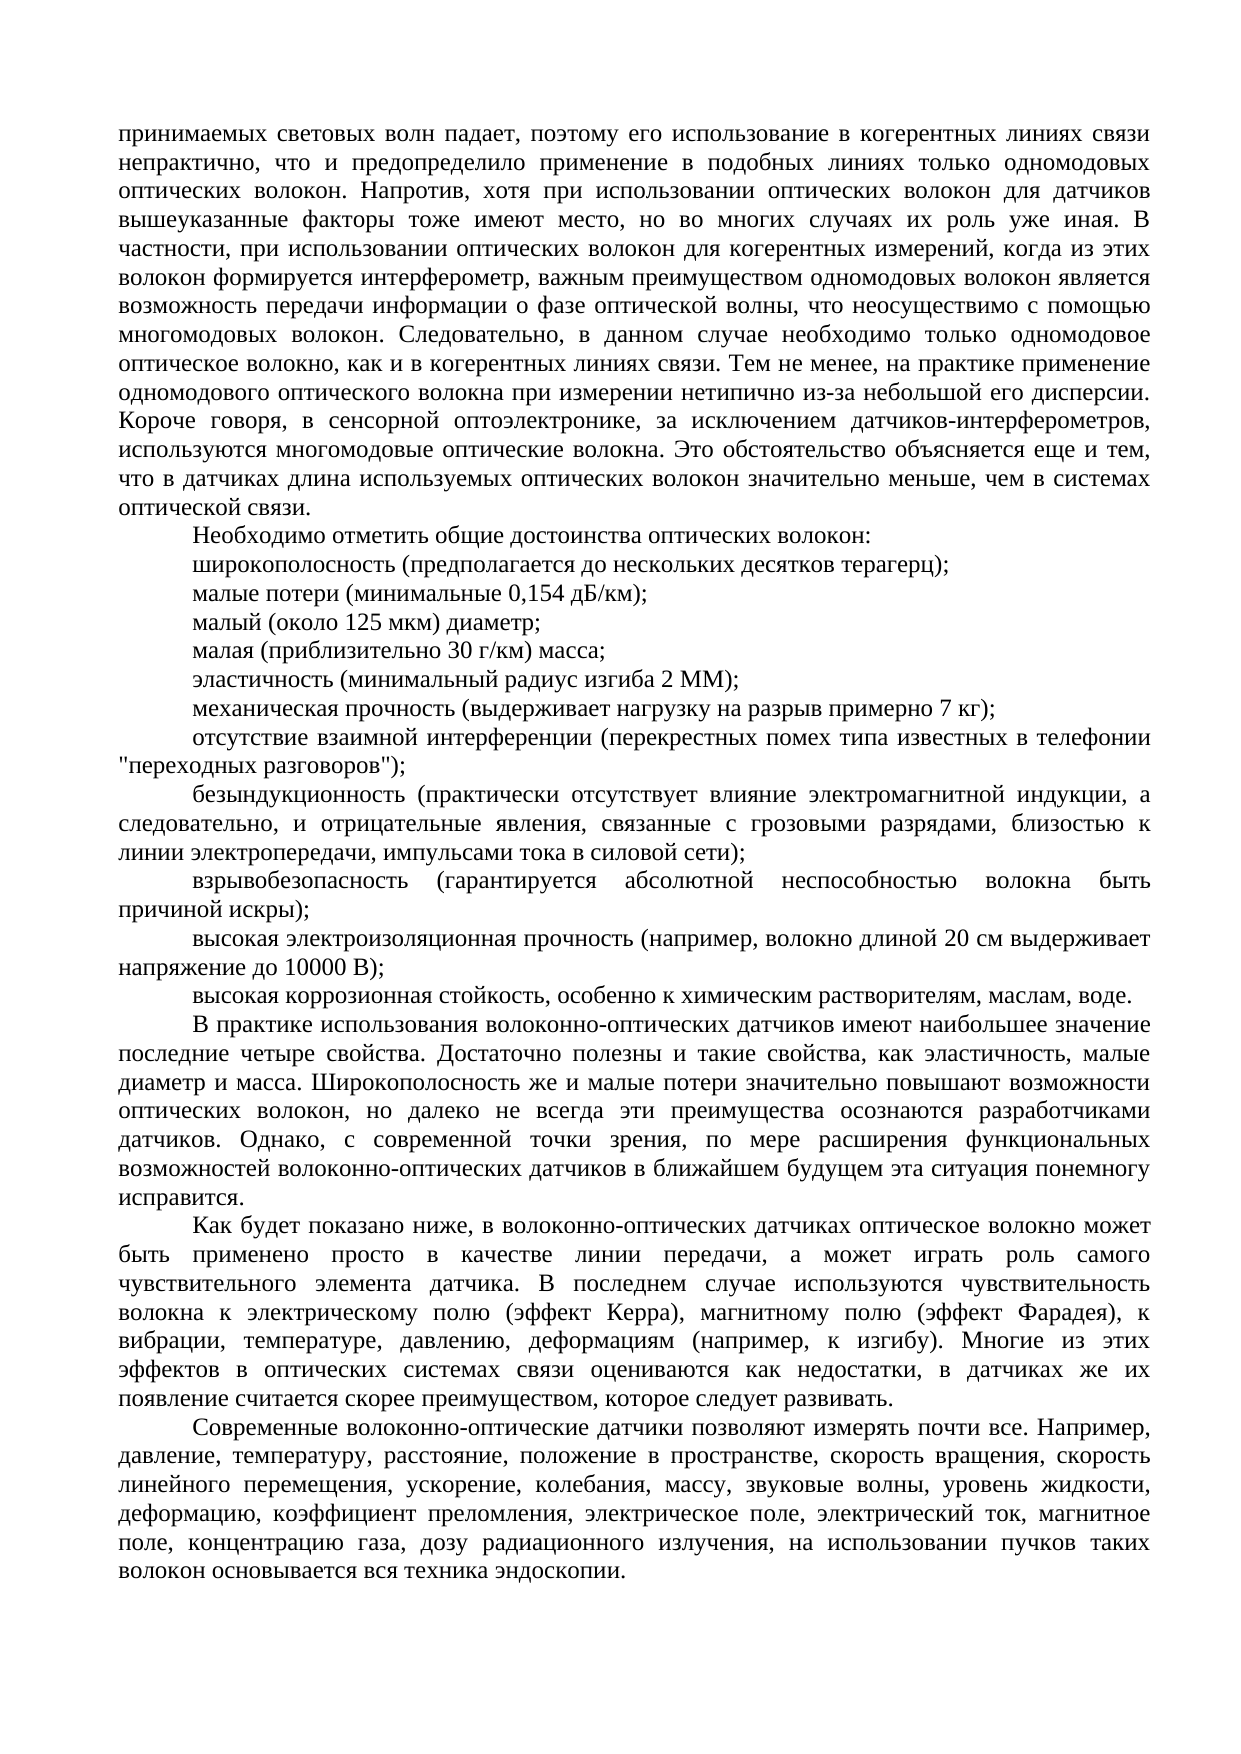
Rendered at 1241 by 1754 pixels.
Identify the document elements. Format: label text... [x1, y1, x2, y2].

text малая (приблизительно 30 г/км) масса; [118, 636, 1152, 664]
text взрывобезопасность (гарантируется абсолютной неспособностью волокна быть причиной искры); [118, 866, 1152, 923]
text Как будет показано ниже, в волоконно-оптических датчиках оптическое волокно может быть применено просто в качестве линии передачи, а может играть роль самого чувствительного элемента датчика. В последнем случае используются чувствительность волокна к электрическому полю (эффект Керра), магнитному полю (эффект Фарадея), к вибрации, температуре, давлению, деформациям (например, к изгибу). Многие из этих эффектов в оптических системах связи оцениваются как недостатки, в датчиках же их появление считается скорее преимуществом, которое следует развивать. [118, 1211, 1152, 1412]
text высокая коррозионная стойкость, особенно к химическим растворителям, маслам, воде. [118, 981, 1152, 1009]
text эластичность (минимальный радиус изгиба ); [118, 664, 1152, 693]
text отсутствие взаимной интерференции (перекрестных помех типа известных в телефонии "переходных разговоров"); [118, 722, 1152, 779]
text малые потери (минимальные 0,154 дБ/км); [118, 578, 1152, 607]
text Современные волоконно-оптические датчики позволяют измерять почти все. Например, давление, температуру, расстояние, положение в пространстве, скорость вращения, скорость линейного перемещения, ускорение, колебания, массу, звуковые волны, уровень жидкости, деформацию, коэффициент преломления, электрическое поле, электрический ток, магнитное поле, концентрацию газа, дозу радиационного излучения, на использовании пучков таких волокон основывается вся техника эндоскопии. [118, 1412, 1152, 1584]
text В практике использования волоконно-оптических датчиков имеют наибольшее значение последние четыре свойства. Достаточно полезны и такие свойства, как эластичность, малые диаметр и масса. Широкополосность же и малые потери значительно повышают возможности оптических волокон, но далеко не всегда эти преимущества осознаются разработчиками датчиков. Однако, с современной точки зрения, по мере расширения функциональных возможностей волоконно-оптических датчиков в ближайшем будущем эта ситуация понемногу исправится. [118, 1009, 1152, 1211]
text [118, 118, 1152, 521]
text малый (около 125 мкм) диаметр; [118, 607, 1152, 636]
text безындукционность (практически отсутствует влияние электромагнитной индукции, а следовательно, и отрицательные явления, связанные с грозовыми разрядами, близостью к линии электропередачи, импульсами тока в силовой сети); [118, 779, 1152, 866]
text высокая электроизоляционная прочность (например, волокно длиной выдерживает напряжение до 10000 B); [118, 923, 1152, 981]
text Необходимо отметить общие достоинства оптических волокон: [118, 521, 1152, 549]
text широкополосность (предполагается до нескольких десятков терагерц); [118, 549, 1152, 578]
text механическая прочность (выдерживает нагрузку на разрыв примерно ); [118, 693, 1152, 722]
